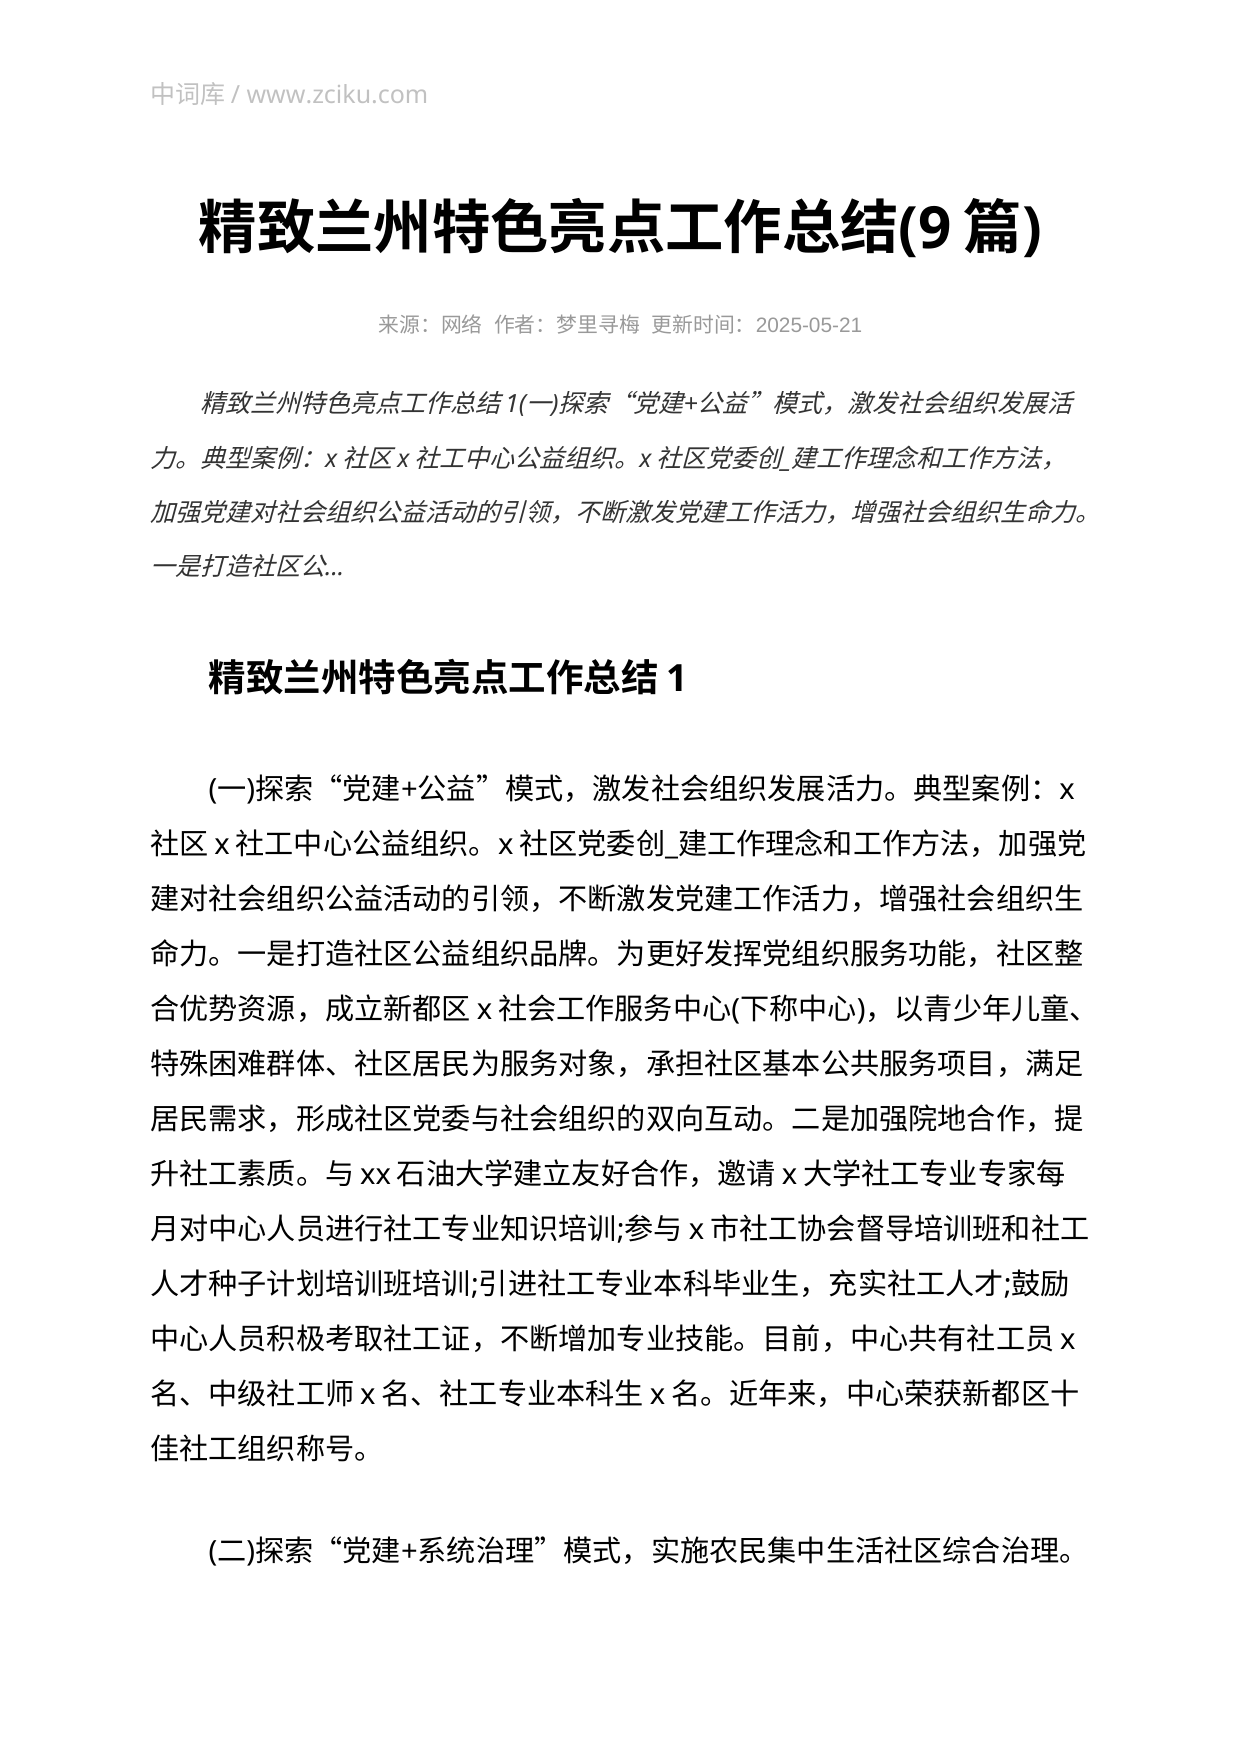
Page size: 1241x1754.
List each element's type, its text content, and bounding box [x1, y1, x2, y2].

text (一)探索“党建+公益”模式，激发社会组织发展活力。典型案例：x社区x社工中心公益组织。x社区党委创_建工作理念和工作方法，加强党建对社会组织公益活动的引领，不断激发党建工作活力，增强社会组织生命力。一是打造社区公益组织品牌。为更好发挥党组织服务功能，社区整合优势资源，成立新都区x社会工作服务中心(下称中心)，以青少年儿童、特殊困难群体、社区居民为服务对象，承担社区基本公共服务项目，满足居民需求，形成社区党委与社会组织的双向互动。二是加强院地合作，提升社工素质。与xx石油大学建立友好合作，邀请x大学社工专业专家每月对中心人员进行社工专业知识培训;参与x市社工协会督导培训班和社工人才种子计划培训班培训;引进社工专业本科毕业生，充实社工人才;鼓励中心人员积极考取社工证，不断增加专业技能。目前，中心共有社工员x名、中级社工师x名、社工专业本科生x名。近年来，中心荣获新都区十佳社工组织称号。 [150, 766, 1090, 1468]
text 来源：网络 作者：梦里寻梅 更新时间：2025-05-21 [150, 313, 1090, 337]
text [150, 1527, 1090, 1569]
subtitle 精致兰州特色亮点工作总结(9篇) [150, 181, 1090, 266]
text 精致兰州特色亮点工作总结1 [150, 648, 1090, 703]
text 精致兰州特色亮点工作总结1(一)探索“党建+公益”模式，激发社会组织发展活力。典型案例：x社区x社工中心公益组织。x社区党委创_建工作理念和工作方法，加强党建对社会组织公益活动的引领，不断激发党建工作活力，增强社会组织生命力。一是打造社区公... [150, 384, 1090, 583]
